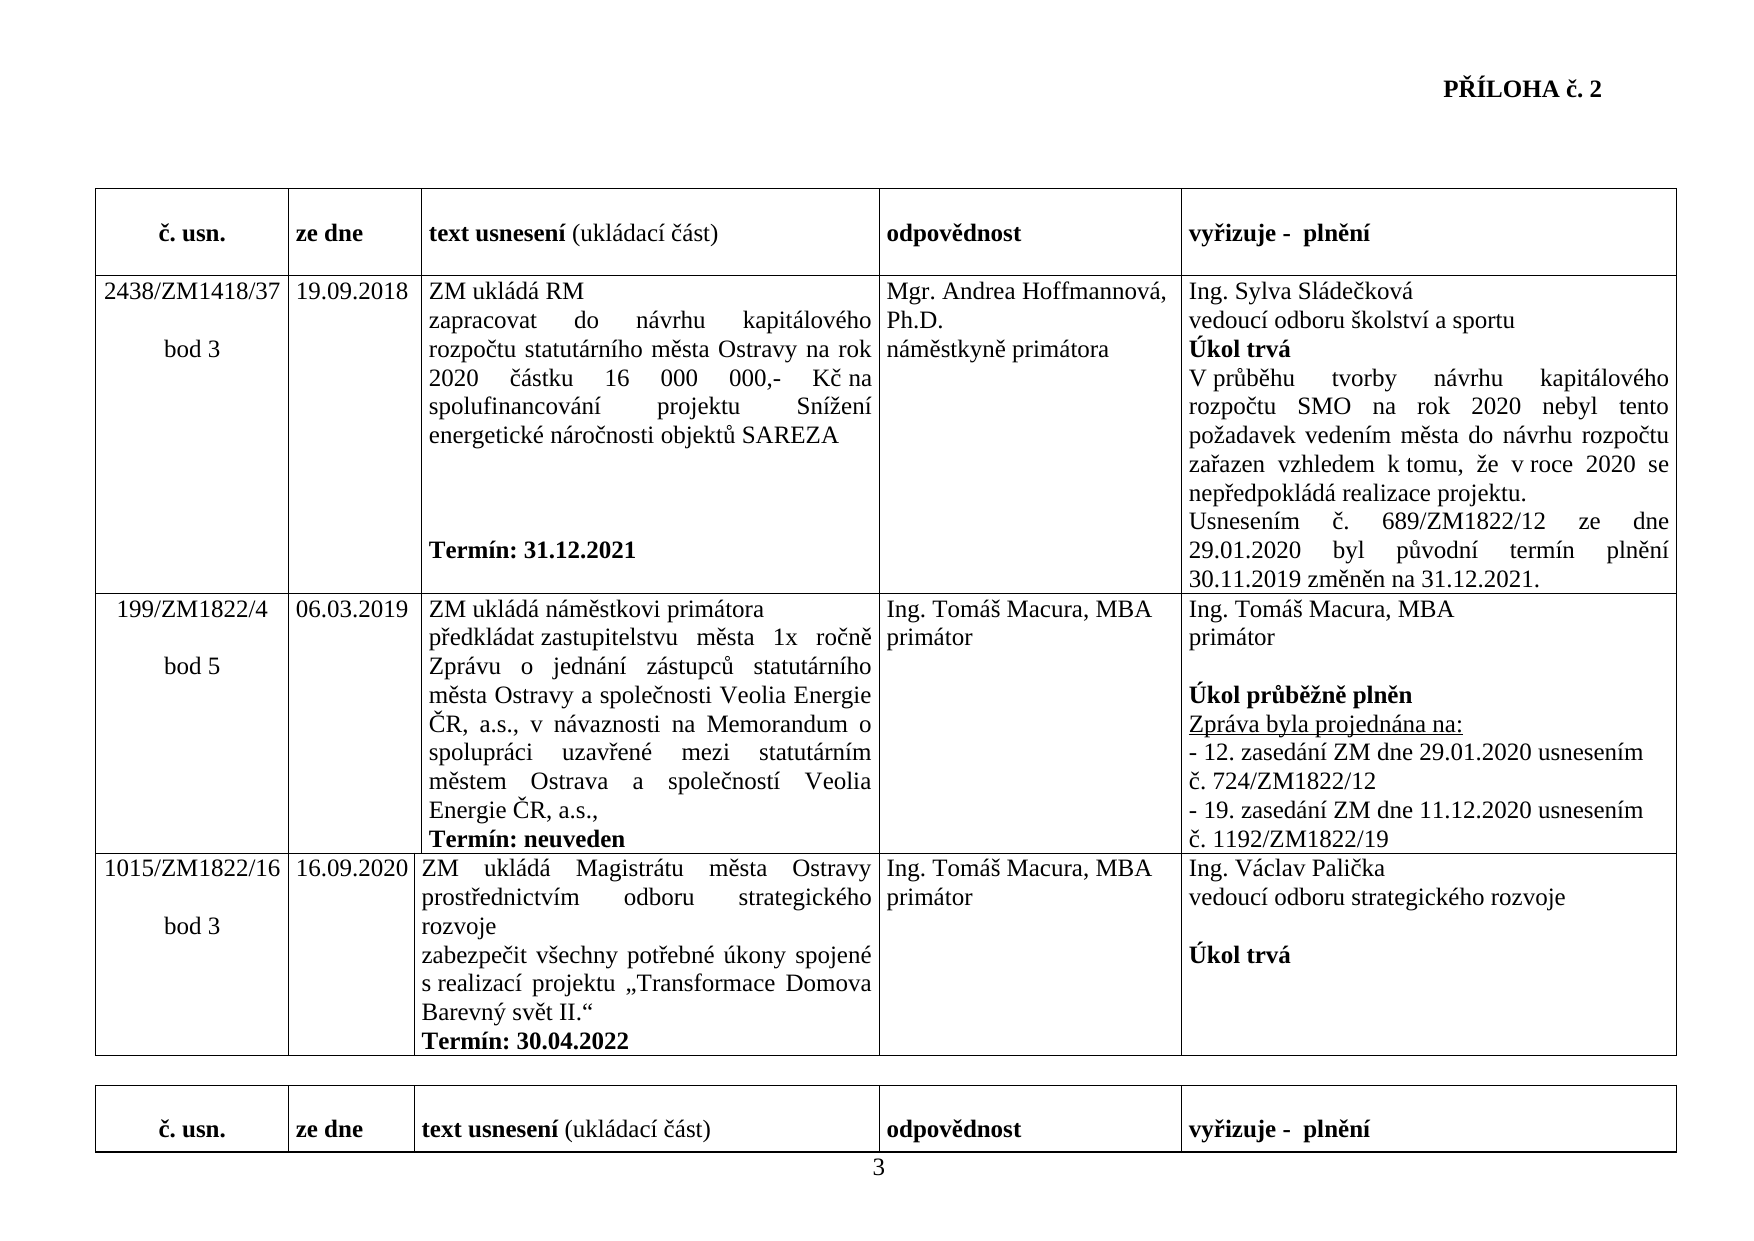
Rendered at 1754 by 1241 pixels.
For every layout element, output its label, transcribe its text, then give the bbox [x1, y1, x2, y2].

table_cell 2438/ZM1418/37 bod 3 [96, 276, 288, 593]
table_cell 16.09.2020 [289, 854, 414, 1055]
table_header odpovědnost [880, 189, 1181, 275]
table_header ze dne [289, 189, 421, 275]
table_cell Ing. Tomáš Macura, MBA primátor [880, 594, 1181, 852]
table_cell Ing. Sylva Sládečková vedoucí odboru školství a sportu Úkol trvá V průběhu tvorby návrhu kapitálového rozpočtu SMO na rok 2020 nebyl tento požadavek vedením města do návrhu rozpočtu zařazen vzhledem k tomu, že v roce 2020 se nepředpokládá realizace projektu. Usnesením č. 689/ZM1822/12 ze dne 29.01.2020 byl původní termín plnění 30.11.2019 změněn na 31.12.2021. [1182, 276, 1676, 593]
table_cell ZM ukládá náměstkovi primátora předkládat zastupitelstvu města 1x ročně Zprávu o jednání zástupců statutárního města Ostravy a společnosti Veolia Energie ČR, a.s., v návaznosti na Memorandum o spolupráci uzavřené mezi statutárním městem Ostrava a společností Veolia Energie ČR, a.s., Termín: neuveden [422, 594, 879, 852]
table_cell 199/ZM1822/4 bod 5 [96, 594, 288, 852]
table_cell 06.03.2019 [289, 594, 421, 852]
table_header č. usn. [96, 189, 288, 275]
table_header vyřizuje - plnění [1182, 1086, 1676, 1151]
table_cell ZM ukládá Magistrátu města Ostravy prostřednictvím odboru strategického rozvoje zabezpečit všechny potřebné úkony spojené s realizací projektu „Transformace Domova Barevný svět II.“ Termín: 30.04.2022 [415, 854, 879, 1055]
table_header č. usn. [96, 1086, 288, 1151]
table_cell Ing. Václav Palička vedoucí odboru strategického rozvoje Úkol trvá [1182, 854, 1676, 1055]
table_cell Ing. Tomáš Macura, MBA primátor Úkol průběžně plněn Zpráva byla projednána na: - 12. zasedání ZM dne 29.01.2020 usnesením č. 724/ZM1822/12 - 19. zasedání ZM dne 11.12.2020 usnesením č. 1192/ZM1822/19 [1182, 594, 1676, 852]
table_header text usnesení (ukládací část) [422, 189, 879, 275]
table_cell Ing. Tomáš Macura, MBA primátor [880, 854, 1181, 1055]
table_header ze dne [289, 1086, 414, 1151]
table_header odpovědnost [880, 1086, 1181, 1151]
table_cell ZM ukládá RM zapracovat do návrhu kapitálového rozpočtu statutárního města Ostravy na rok 2020 částku 16 000 000,- Kč na spolufinancování projektu Snížení energetické náročnosti objektů SAREZA Termín: 31.12.2021 [422, 276, 879, 593]
table_header vyřizuje - plnění [1182, 189, 1676, 275]
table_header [415, 1086, 879, 1151]
table_cell 19.09.2018 [289, 276, 421, 593]
table_cell Mgr. Andrea Hoffmannová, Ph.D. náměstkyně primátora [880, 276, 1181, 593]
table_cell 1015/ZM1822/16 bod 3 [96, 854, 288, 1055]
